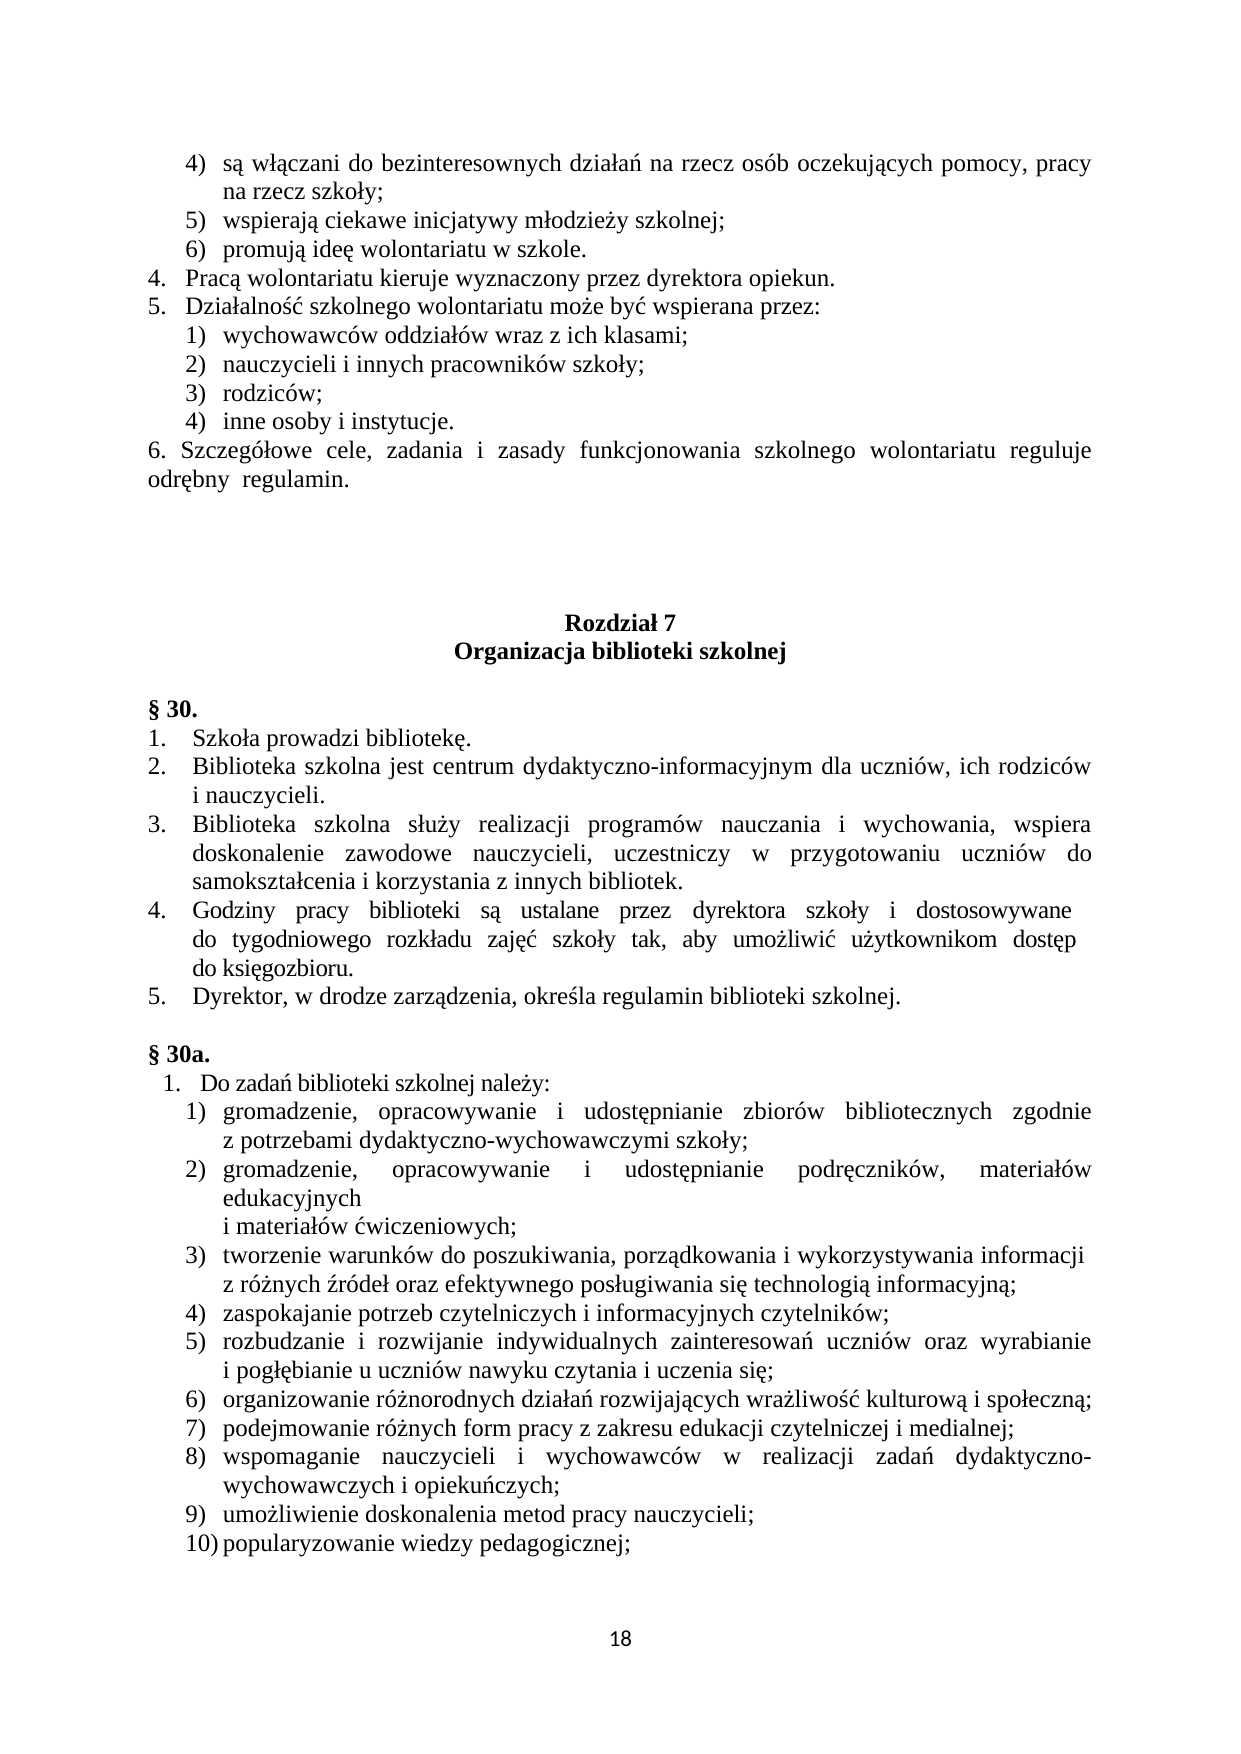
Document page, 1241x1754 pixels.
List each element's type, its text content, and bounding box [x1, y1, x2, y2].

list wychowawców oddziałów wraz z ich klasami; [185, 320, 1092, 349]
list zaspokajanie potrzeb czytelniczych i informacyjnych czytelników; [185, 1298, 1092, 1326]
text Rozdział 7 [148, 608, 1092, 636]
text 6. Szczegółowe cele, zadania i zasady funkcjonowania szkolnego wolontariatu reguluje odrębny regulamin. [148, 435, 1092, 493]
list promują ideę wolontariatu w szkole. [185, 234, 1092, 263]
list Szkoła prowadzi bibliotekę. [148, 723, 1092, 751]
list § 30a. [148, 1039, 1092, 1068]
list Do zadań biblioteki szkolnej należy: [162, 1068, 1092, 1096]
list Biblioteka szkolna jest centrum dydaktyczno-informacyjnym dla uczniów, ich rodziców i nauczycieli. [148, 751, 1092, 809]
list Działalność szkolnego wolontariatu może być wspierana przez: [148, 291, 1092, 320]
text Organizacja biblioteki szkolnej [148, 636, 1092, 665]
list podejmowanie różnych form pracy z zakresu edukacji czytelniczej i medialnej; [185, 1413, 1092, 1441]
list Biblioteka szkolna służy realizacji programów nauczania i wychowania, wspiera doskonalenie zawodowe nauczycieli, uczestniczy w przygotowaniu uczniów do samokształcenia i korzystania z innych bibliotek. [148, 809, 1092, 895]
list gromadzenie, opracowywanie i udostępnianie podręczników, materiałów edukacyjnych i materiałów ćwiczeniowych; [185, 1154, 1092, 1240]
list są włączani do bezinteresownych działań na rzecz osób oczekujących pomocy, pracy na rzecz szkoły; [185, 148, 1092, 205]
list inne osoby i instytucje. [185, 406, 1092, 435]
list nauczycieli i innych pracowników szkoły; [185, 349, 1092, 378]
list wspierają ciekawe inicjatywy młodzieży szkolnej; [185, 205, 1092, 234]
list umożliwienie doskonalenia metod pracy nauczycieli; [185, 1499, 1092, 1528]
list Pracą wolontariatu kieruje wyznaczony przez dyrektora opiekun. [148, 263, 1092, 291]
list rozbudzanie i rozwijanie indywidualnych zainteresowań uczniów oraz wyrabianie i pogłębianie u uczniów nawyku czytania i uczenia się; [185, 1326, 1092, 1384]
list tworzenie warunków do poszukiwania, porządkowania i wykorzystywania informacji z różnych źródeł oraz efektywnego posługiwania się technologią informacyjną; [185, 1240, 1092, 1298]
list gromadzenie, opracowywanie i udostępnianie zbiorów bibliotecznych zgodnie z potrzebami dydaktyczno-wychowawczymi szkoły; [185, 1096, 1092, 1154]
list wspomaganie nauczycieli i wychowawców w realizacji zadań dydaktyczno-wychowawczych i opiekuńczych; [185, 1441, 1092, 1499]
list popularyzowanie wiedzy pedagogicznej; [185, 1528, 1092, 1556]
list organizowanie różnorodnych działań rozwijających wrażliwość kulturową i społeczną; [185, 1384, 1092, 1413]
list Godziny pracy biblioteki są ustalane przez dyrektora szkoły i dostosowywane do tygodniowego rozkładu zajęć szkoły tak, aby umożliwić użytkownikom dostęp do księgozbioru. [148, 895, 1092, 981]
list rodziców; [185, 378, 1092, 406]
list Dyrektor, w drodze zarządzenia, określa regulamin biblioteki szkolnej. [148, 981, 1092, 1010]
text § 30. [148, 694, 1092, 723]
